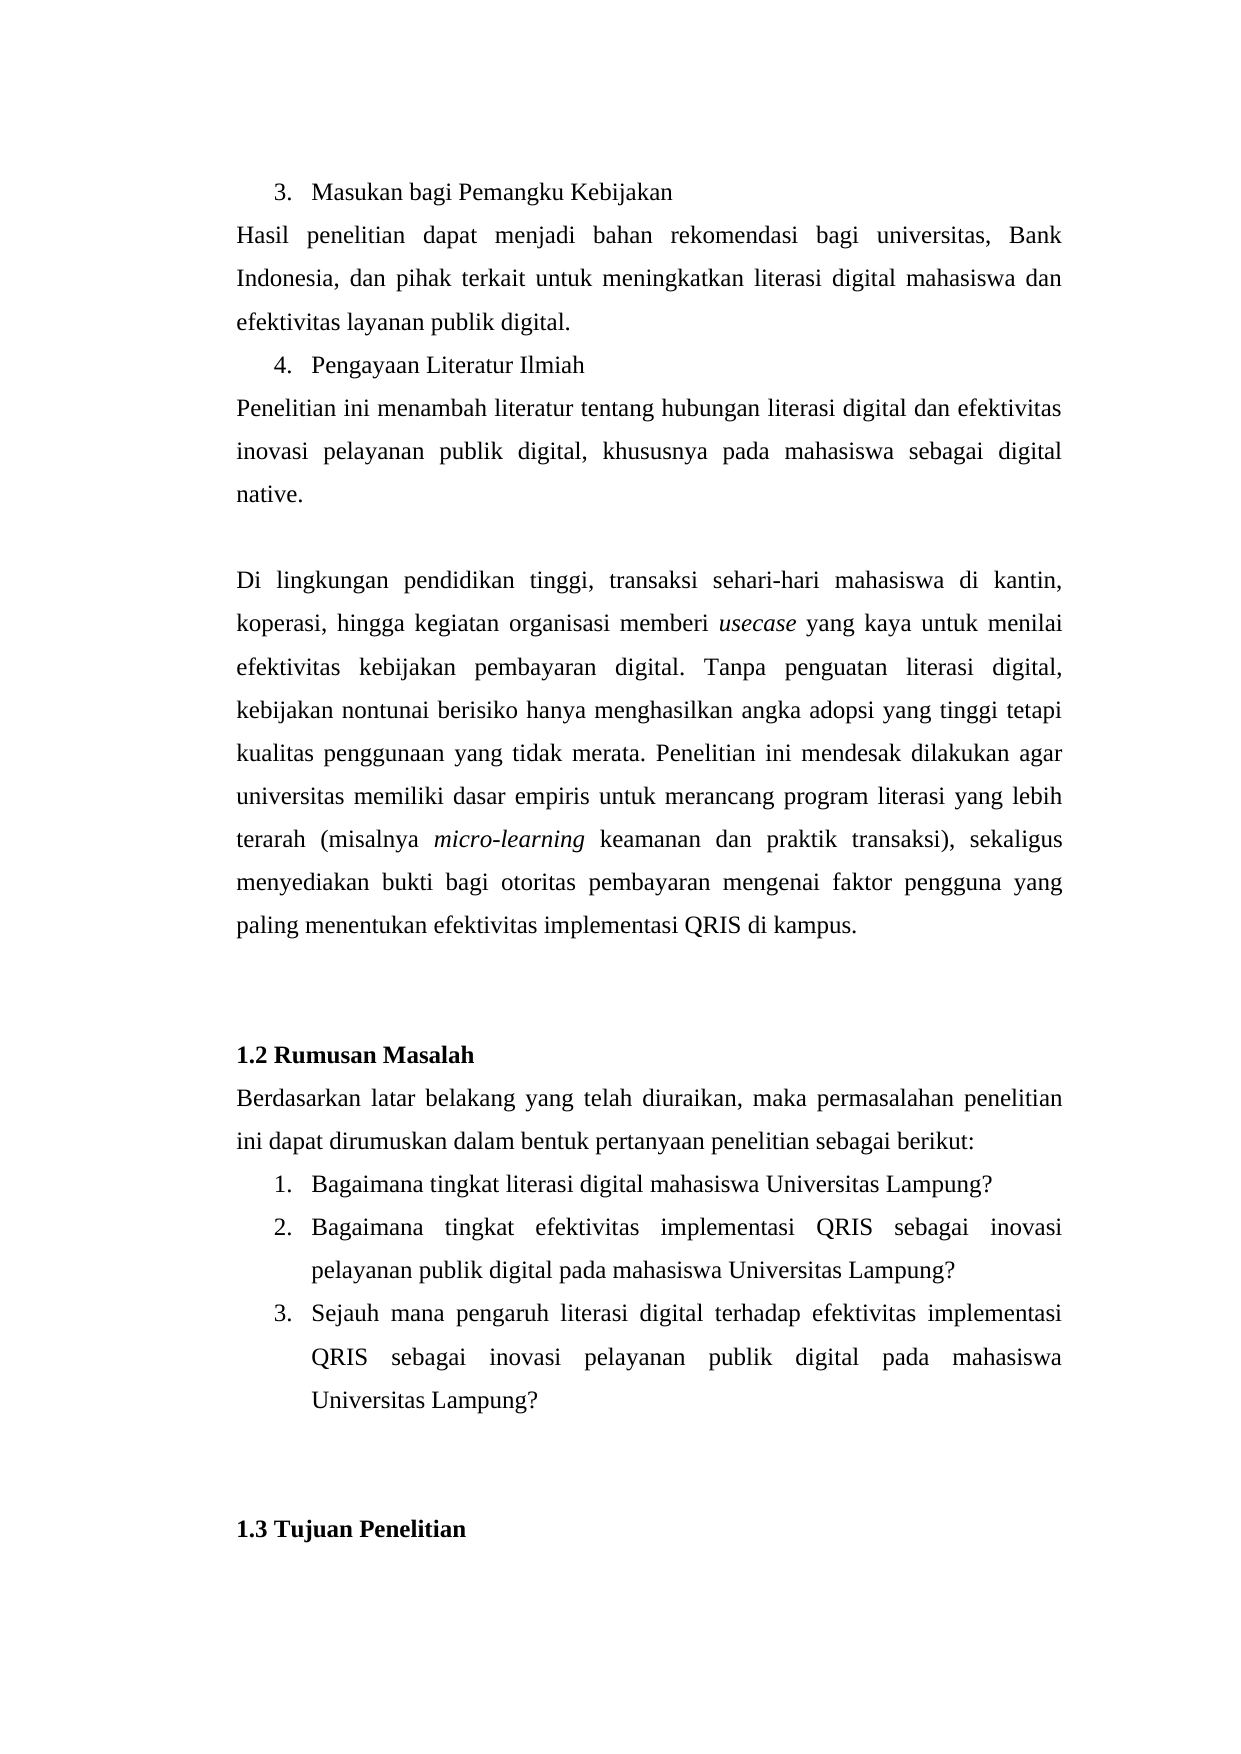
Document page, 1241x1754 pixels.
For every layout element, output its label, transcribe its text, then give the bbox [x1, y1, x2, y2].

list Masukan bagi Pemangku Kebijakan [274, 177, 1063, 206]
text 1.3 Tujuan Penelitian [236, 1514, 1063, 1543]
text 1.2 Rumusan Masalah [236, 1040, 1063, 1068]
list Sejauh mana pengaruh literasi digital terhadap efektivitas implementasi QRIS sebagai inovasi pelayanan publik digital pada mahasiswa Universitas Lampung? [274, 1298, 1063, 1413]
list Bagaimana tingkat efektivitas implementasi QRIS sebagai inovasi pelayanan publik digital pada mahasiswa Universitas Lampung? [274, 1212, 1063, 1284]
text Di lingkungan pendidikan tinggi, transaksi sehari-hari mahasiswa di kantin, koperasi, hingga kegiatan organisasi memberi usecase yang kaya untuk menilai efektivitas kebijakan pembayaran digital. Tanpa penguatan literasi digital, kebijakan nontunai berisiko hanya menghasilkan angka adopsi yang tinggi tetapi kualitas penggunaan yang tidak merata. Penelitian ini mendesak dilakukan agar universitas memiliki dasar empiris untuk merancang program literasi yang lebih terarah (misalnya micro-learning keamanan dan praktik transaksi), sekaligus menyediakan bukti bagi otoritas pembayaran mengenai faktor pengguna yang paling menentukan efektivitas implementasi QRIS di kampus. [236, 565, 1063, 939]
list Bagaimana tingkat literasi digital mahasiswa Universitas Lampung? [274, 1169, 1063, 1198]
text Penelitian ini menambah literatur tentang hubungan literasi digital dan efektivitas inovasi pelayanan publik digital, khususnya pada mahasiswa sebagai digital native. [236, 393, 1063, 508]
text Berdasarkan latar belakang yang telah diuraikan, maka permasalahan penelitian ini dapat dirumuskan dalam bentuk pertanyaan penelitian sebagai berikut: [236, 1083, 1063, 1155]
list Pengayaan Literatur Ilmiah [274, 350, 1063, 378]
text Hasil penelitian dapat menjadi bahan rekomendasi bagi universitas, Bank Indonesia, dan pihak terkait untuk meningkatkan literasi digital mahasiswa dan efektivitas layanan publik digital. [236, 220, 1063, 335]
